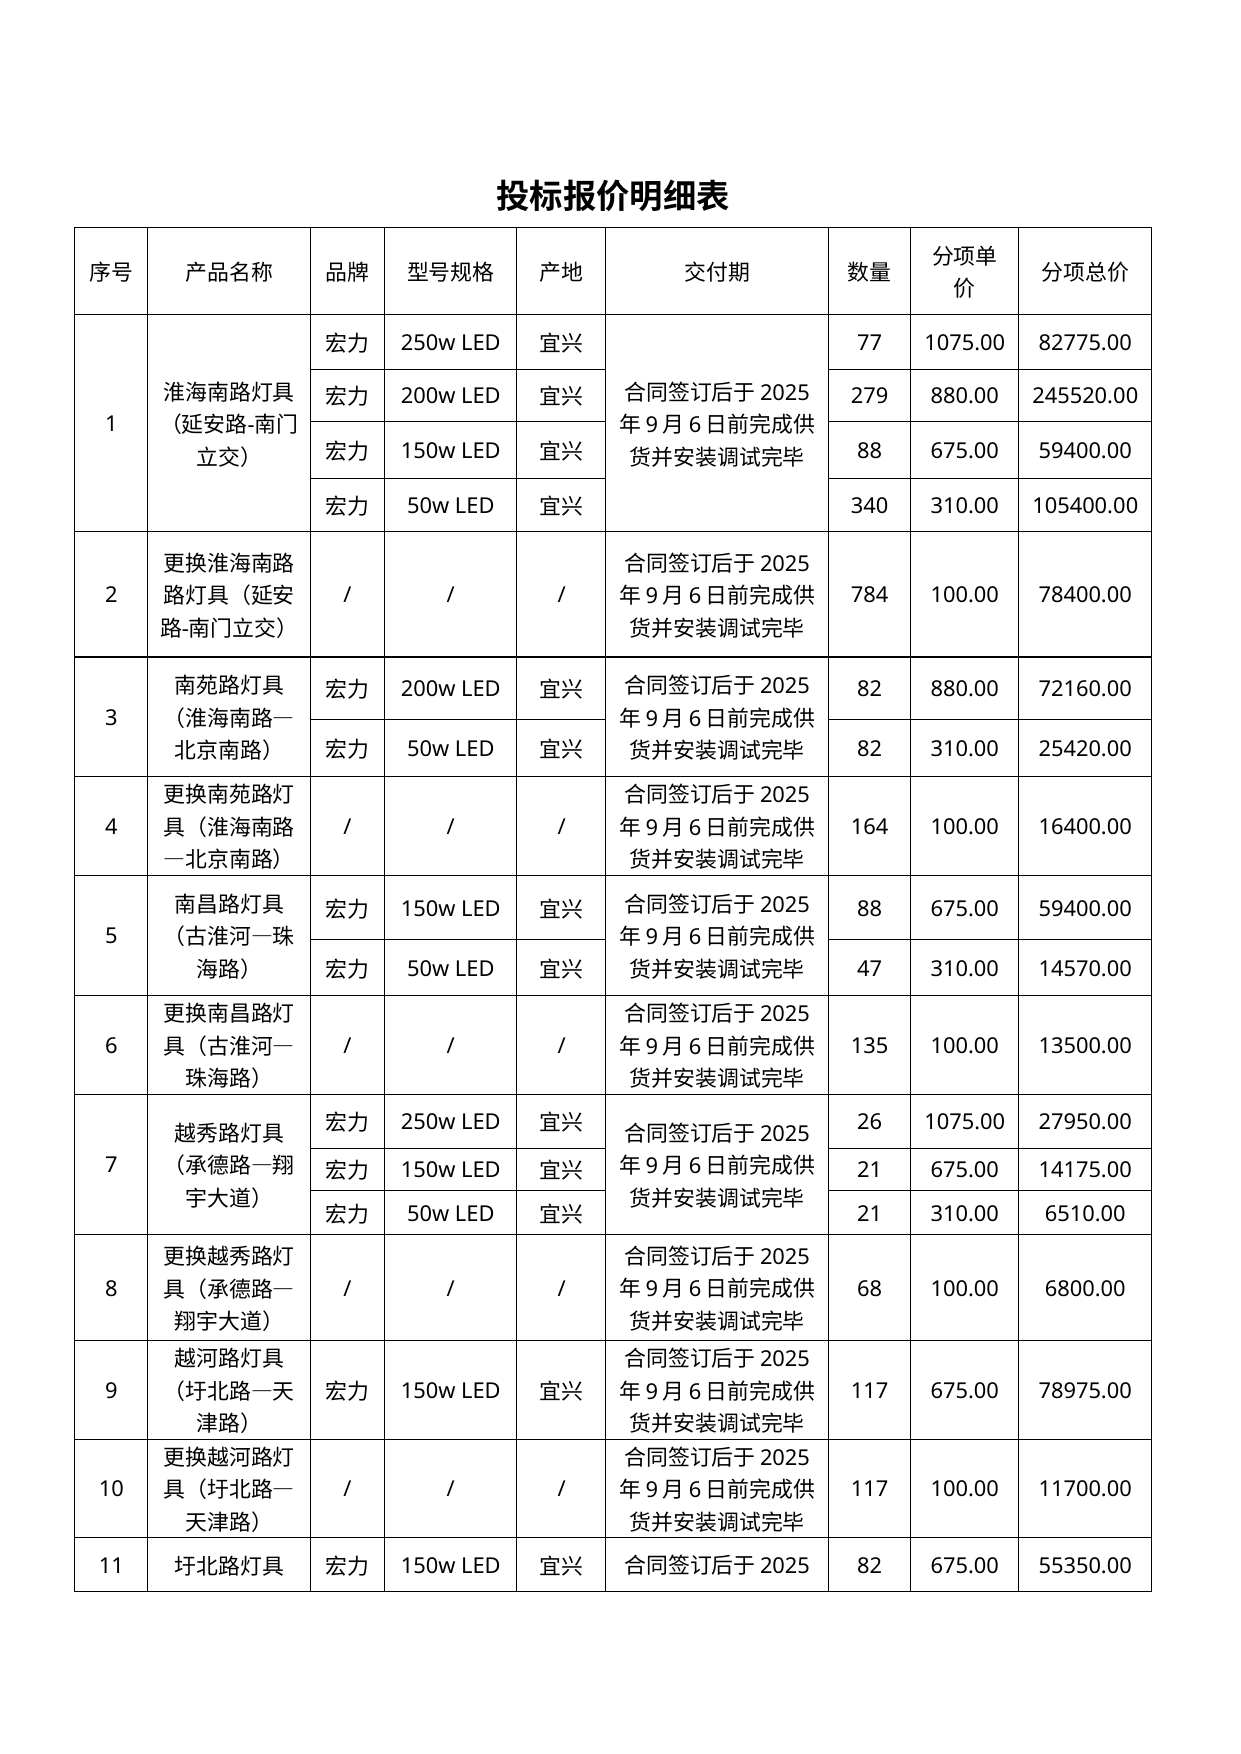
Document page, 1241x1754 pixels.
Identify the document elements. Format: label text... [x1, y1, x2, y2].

table_cell / [385, 532, 516, 656]
table_cell 宏力 [311, 876, 384, 939]
table_cell 宏力 [311, 720, 384, 776]
table_cell 14570.00 [1019, 940, 1151, 995]
table_cell 250w LED [385, 315, 516, 369]
table_cell 合同签订后于2025年9月6日前完成供货并安装调试完毕 [606, 876, 828, 995]
table_cell 27950.00 [1019, 1095, 1151, 1147]
table_cell 880.00 [911, 658, 1018, 718]
table_cell 合同签订后于2025年9月6日前完成供货并安装调试完毕 [606, 658, 828, 776]
table_cell 21 [829, 1149, 910, 1190]
table_cell 南昌路灯具（古淮河—珠海路） [148, 876, 310, 995]
table_cell 675.00 [911, 422, 1018, 478]
table_cell 675.00 [911, 1538, 1018, 1591]
table_cell 78400.00 [1019, 532, 1151, 656]
table_cell 100.00 [911, 1235, 1018, 1340]
table_cell 7 [75, 1095, 147, 1234]
table_cell 合同签订后于2025年9月6日前完成供货并安装调试完毕 [606, 315, 828, 531]
table_cell 310.00 [911, 940, 1018, 995]
table_cell 77 [829, 315, 910, 369]
table_cell 200w LED [385, 370, 516, 421]
table_cell 310.00 [911, 479, 1018, 531]
table_cell 宏力 [311, 1538, 384, 1591]
table_cell 宜兴 [517, 940, 605, 995]
table_cell 50w LED [385, 1191, 516, 1234]
table_cell 68 [829, 1235, 910, 1340]
table_cell / [385, 1440, 516, 1537]
table_header 产品名称 [148, 228, 310, 314]
table_cell 1075.00 [911, 315, 1018, 369]
table_cell 更换南昌路灯具（古淮河—珠海路） [148, 996, 310, 1093]
table_cell 675.00 [911, 876, 1018, 939]
table_cell 100.00 [911, 996, 1018, 1093]
table_cell 250w LED [385, 1095, 516, 1147]
table_cell 72160.00 [1019, 658, 1151, 718]
table_cell 合同签订后于2025年9月6日前完成供货并安装调试完毕 [606, 532, 828, 656]
table_cell 14175.00 [1019, 1149, 1151, 1190]
table_cell 宜兴 [517, 876, 605, 939]
table_cell / [517, 996, 605, 1093]
table_cell 合同签订后于2025年9月6日前完成供货并安装调试完毕 [606, 1095, 828, 1234]
table_header 品牌 [311, 228, 384, 314]
table_cell 合同签订后于2025年9月6日前完成供货并安装调试完毕 [606, 777, 828, 874]
table_cell 150w LED [385, 1149, 516, 1190]
table_cell 26 [829, 1095, 910, 1147]
table_cell / [311, 777, 384, 874]
table_cell 88 [829, 422, 910, 478]
table_cell 宜兴 [517, 422, 605, 478]
table_cell 更换越河路灯具（圩北路—天津路） [148, 1440, 310, 1537]
table_cell / [385, 996, 516, 1093]
table_cell / [517, 1235, 605, 1340]
table_cell 88 [829, 876, 910, 939]
table_cell 宏力 [311, 1149, 384, 1190]
table_cell 8 [75, 1235, 147, 1340]
table_cell 279 [829, 370, 910, 421]
table_cell 更换南苑路灯具（淮海南路—北京南路） [148, 777, 310, 874]
table_header 分项单价 [911, 228, 1018, 314]
table_cell 55350.00 [1019, 1538, 1151, 1591]
table_cell 82 [829, 720, 910, 776]
table_cell 宏力 [311, 658, 384, 718]
table_cell 宏力 [311, 1341, 384, 1438]
table_cell 100.00 [911, 532, 1018, 656]
table_cell 3 [75, 658, 147, 776]
table_cell / [385, 1235, 516, 1340]
table_cell 100.00 [911, 777, 1018, 874]
table_cell 164 [829, 777, 910, 874]
table_cell 150w LED [385, 876, 516, 939]
table_cell 784 [829, 532, 910, 656]
table_cell 150w LED [385, 422, 516, 478]
table_cell 宜兴 [517, 1538, 605, 1591]
table_cell 11 [75, 1538, 147, 1591]
table_cell 合同签订后于2025年9月6日前完成供货并安装调试完毕 [606, 1440, 828, 1537]
table_cell 合同签订后于2025年9月6日前完成供货并安装调试完毕 [606, 996, 828, 1093]
table_cell 10 [75, 1440, 147, 1537]
table_cell 宏力 [311, 422, 384, 478]
table_header 序号 [75, 228, 147, 314]
table_cell 150w LED [385, 1538, 516, 1591]
table_cell 宜兴 [517, 1341, 605, 1438]
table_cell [606, 1538, 828, 1591]
table_cell 越秀路灯具（承德路—翔宇大道） [148, 1095, 310, 1234]
table_cell 675.00 [911, 1149, 1018, 1190]
table_cell 105400.00 [1019, 479, 1151, 531]
table_header 型号规格 [385, 228, 516, 314]
table_cell 340 [829, 479, 910, 531]
table_cell / [311, 532, 384, 656]
table_cell 宜兴 [517, 1149, 605, 1190]
table_cell 117 [829, 1440, 910, 1537]
table_cell 117 [829, 1341, 910, 1438]
table_cell 21 [829, 1191, 910, 1234]
table_cell 圩北路灯具（古淮河—北越河街路） [148, 1538, 310, 1591]
table_header 数量 [829, 228, 910, 314]
table_cell 9 [75, 1341, 147, 1438]
table_cell 78975.00 [1019, 1341, 1151, 1438]
table_cell 更换淮海南路路灯具（延安路-南门立交） [148, 532, 310, 656]
table_cell 245520.00 [1019, 370, 1151, 421]
table_cell 4 [75, 777, 147, 874]
table_cell 50w LED [385, 940, 516, 995]
table_cell 合同签订后于2025年9月6日前完成供货并安装调试完毕 [606, 1341, 828, 1438]
table_cell / [517, 777, 605, 874]
table_cell 310.00 [911, 720, 1018, 776]
table_cell 宜兴 [517, 479, 605, 531]
table_cell 宜兴 [517, 1191, 605, 1234]
table_cell 310.00 [911, 1191, 1018, 1234]
table_cell 13500.00 [1019, 996, 1151, 1093]
table_cell 1075.00 [911, 1095, 1018, 1147]
table_cell 1 [75, 315, 147, 531]
table_cell 5 [75, 876, 147, 995]
table_cell 6510.00 [1019, 1191, 1151, 1234]
table_header 产地 [517, 228, 605, 314]
table_cell / [517, 532, 605, 656]
table_cell 更换越秀路灯具（承德路—翔宇大道） [148, 1235, 310, 1340]
table_cell 11700.00 [1019, 1440, 1151, 1537]
table_header 分项总价 [1019, 228, 1151, 314]
table_cell 100.00 [911, 1440, 1018, 1537]
table_cell 6800.00 [1019, 1235, 1151, 1340]
table_cell 宏力 [311, 1095, 384, 1147]
table_cell 宏力 [311, 315, 384, 369]
table_header 交付期 [606, 228, 828, 314]
table_cell 200w LED [385, 658, 516, 718]
table_cell / [517, 1440, 605, 1537]
table_cell 47 [829, 940, 910, 995]
table_cell 南苑路灯具（淮海南路—北京南路） [148, 658, 310, 776]
table_cell 宏力 [311, 479, 384, 531]
table_cell 宏力 [311, 940, 384, 995]
table_cell 50w LED [385, 479, 516, 531]
table_cell 宜兴 [517, 315, 605, 369]
table_cell / [311, 996, 384, 1093]
table_cell 16400.00 [1019, 777, 1151, 874]
table_cell 淮海南路灯具 （延安路-南门立交） [148, 315, 310, 531]
table_cell 宜兴 [517, 720, 605, 776]
table_cell 880.00 [911, 370, 1018, 421]
table_cell 宜兴 [517, 658, 605, 718]
table_cell 宜兴 [517, 370, 605, 421]
text 投标报价明细表 [148, 162, 1078, 227]
table_cell 135 [829, 996, 910, 1093]
table_cell 82775.00 [1019, 315, 1151, 369]
table_cell 50w LED [385, 720, 516, 776]
table_cell 宏力 [311, 1191, 384, 1234]
table_cell 150w LED [385, 1341, 516, 1438]
table_cell 82 [829, 1538, 910, 1591]
table_cell 675.00 [911, 1341, 1018, 1438]
table_cell 越河路灯具（圩北路—天津路） [148, 1341, 310, 1438]
table_cell 宜兴 [517, 1095, 605, 1147]
table_cell 合同签订后于2025年9月6日前完成供货并安装调试完毕 [606, 1235, 828, 1340]
table_cell 59400.00 [1019, 876, 1151, 939]
table_cell 59400.00 [1019, 422, 1151, 478]
table_cell / [385, 777, 516, 874]
table_cell / [311, 1440, 384, 1537]
table_cell 2 [75, 532, 147, 656]
table_cell 宏力 [311, 370, 384, 421]
table_cell 82 [829, 658, 910, 718]
table_cell 6 [75, 996, 147, 1093]
table_cell 25420.00 [1019, 720, 1151, 776]
table_cell / [311, 1235, 384, 1340]
